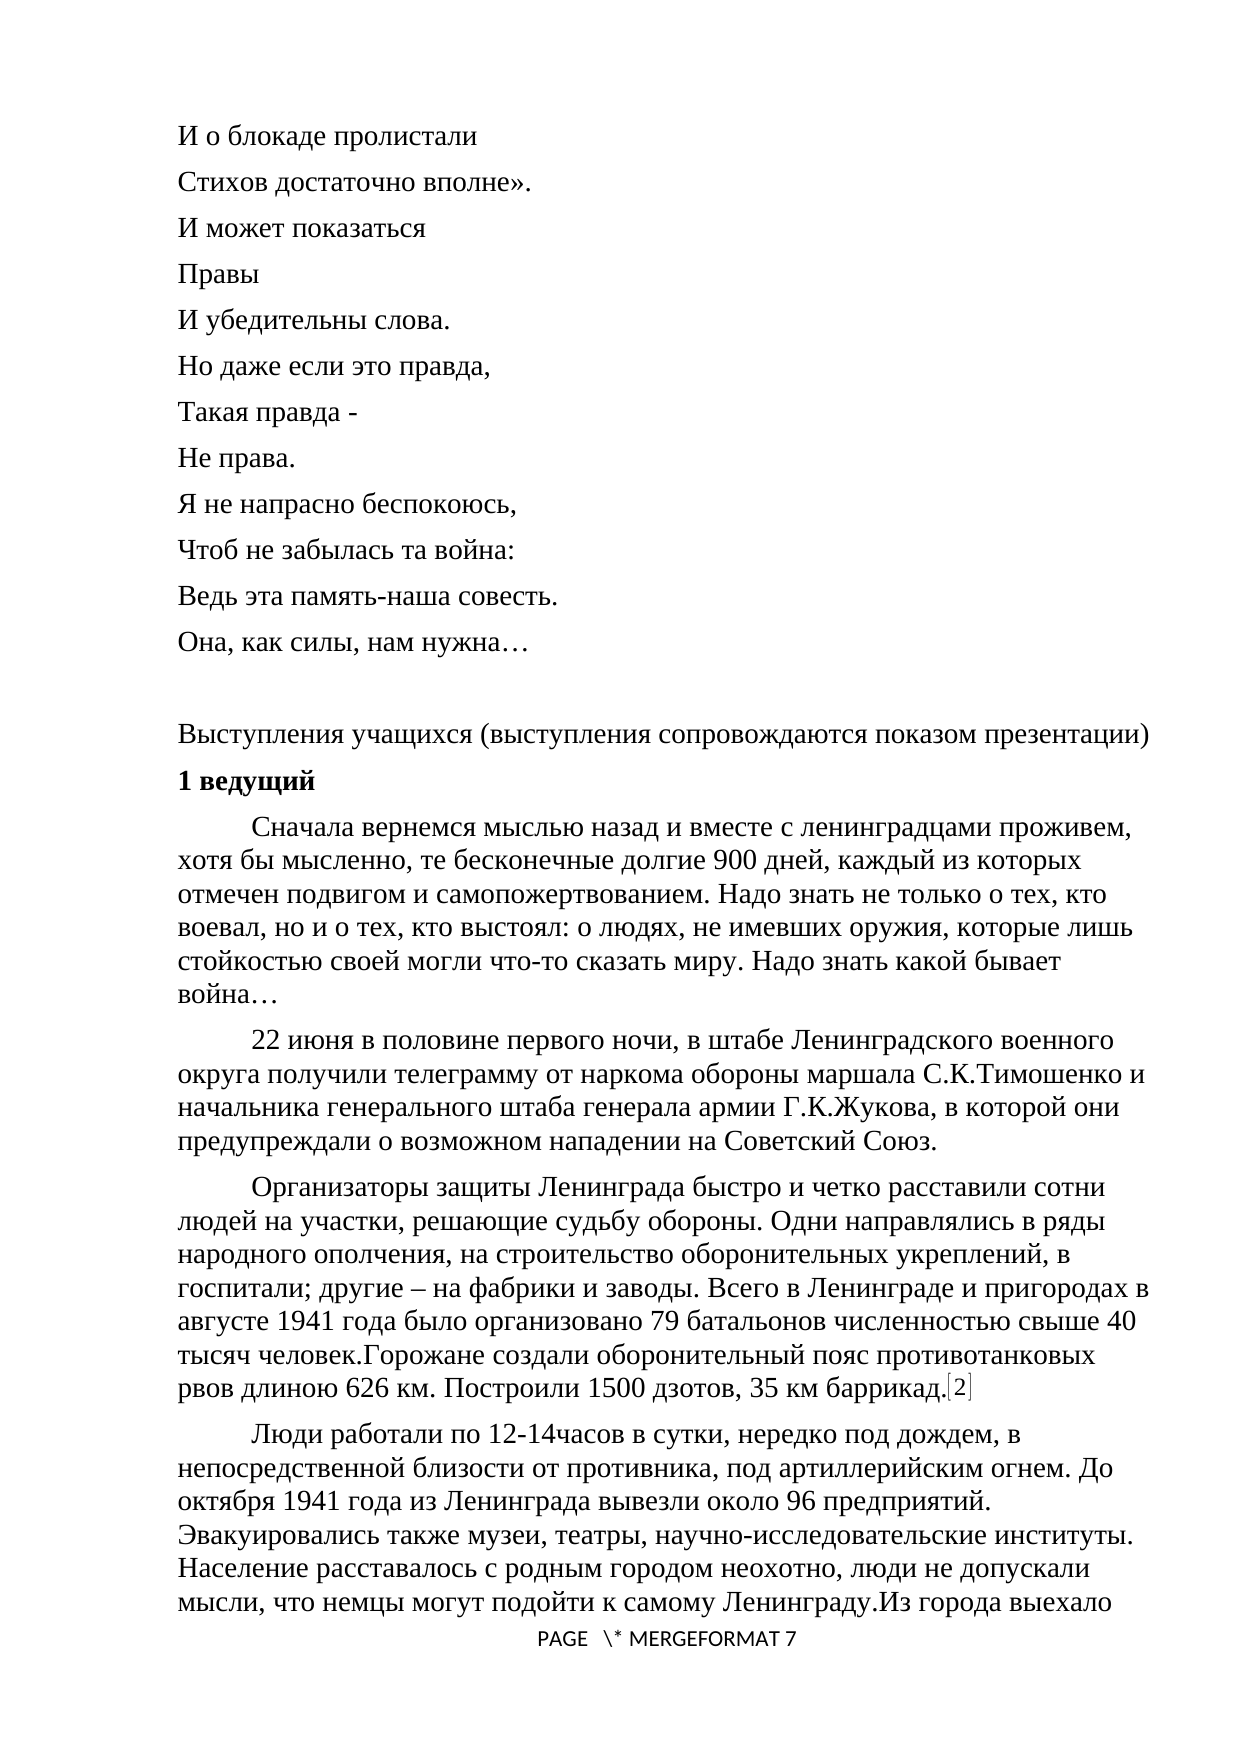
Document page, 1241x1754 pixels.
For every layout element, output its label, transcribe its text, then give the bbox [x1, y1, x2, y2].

text И убедительны слова. [177, 302, 1152, 336]
text Сначала вернемся мыслью назад и вместе с ленинградцами проживем, хотя бы мысленно, те бесконечные долгие 900 дней, каждый из которых отмечен подвигом и самопожертвованием. Надо знать не только о тех, кто воевал, но и о тех, кто выстоял: о людях, не имевших оружия, которые лишь стойкостью своей могли что-то сказать миру. Надо знать какой бывает война… [177, 809, 1152, 1010]
text Такая правда - [177, 394, 1152, 428]
text Организаторы защиты Ленинграда быстро и четко расставили сотни людей на участки, решающие судьбу обороны. Одни направлялись в ряды народного ополчения, на строительство оборонительных укреплений, в госпитали; другие – на фабрики и заводы. Всего в Ленинграде и пригородах в августе 1941 года было организовано 79 батальонов численностью свыше 40 тысяч человек.Горожане создали оборонительный пояс противотанковых рвов длиною 626 км. Построили 1500 дзотов, 35 км баррикад. [177, 1169, 1152, 1404]
text 22 июня в половине первого ночи, в штабе Ленинградского военного округа получили телеграмму от наркома обороны маршала С.К.Тимошенко и начальника генерального штаба генерала армии Г.К.Жукова, в которой они предупреждали о возможном нападении на Советский Союз. [177, 1022, 1152, 1157]
text Выступления учащихся (выступления сопровождаются показом презентации) [177, 717, 1152, 750]
text Я не напрасно беспокоюсь, [177, 486, 1152, 520]
text Но даже если это правда, [177, 348, 1152, 382]
text И о блокаде пролистали [177, 118, 1152, 152]
text Чтоб не забылась та война: [177, 532, 1152, 566]
text Не права. [177, 440, 1152, 474]
text И может показаться [177, 210, 1152, 244]
text Правы [177, 256, 1152, 290]
text Ведь эта память-наша совесть. [177, 578, 1152, 612]
text Она, как силы, нам нужна… [177, 624, 1152, 658]
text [177, 1416, 1152, 1618]
text 1 ведущий [177, 763, 1152, 796]
text Стихов достаточно вполне». [177, 164, 1152, 198]
